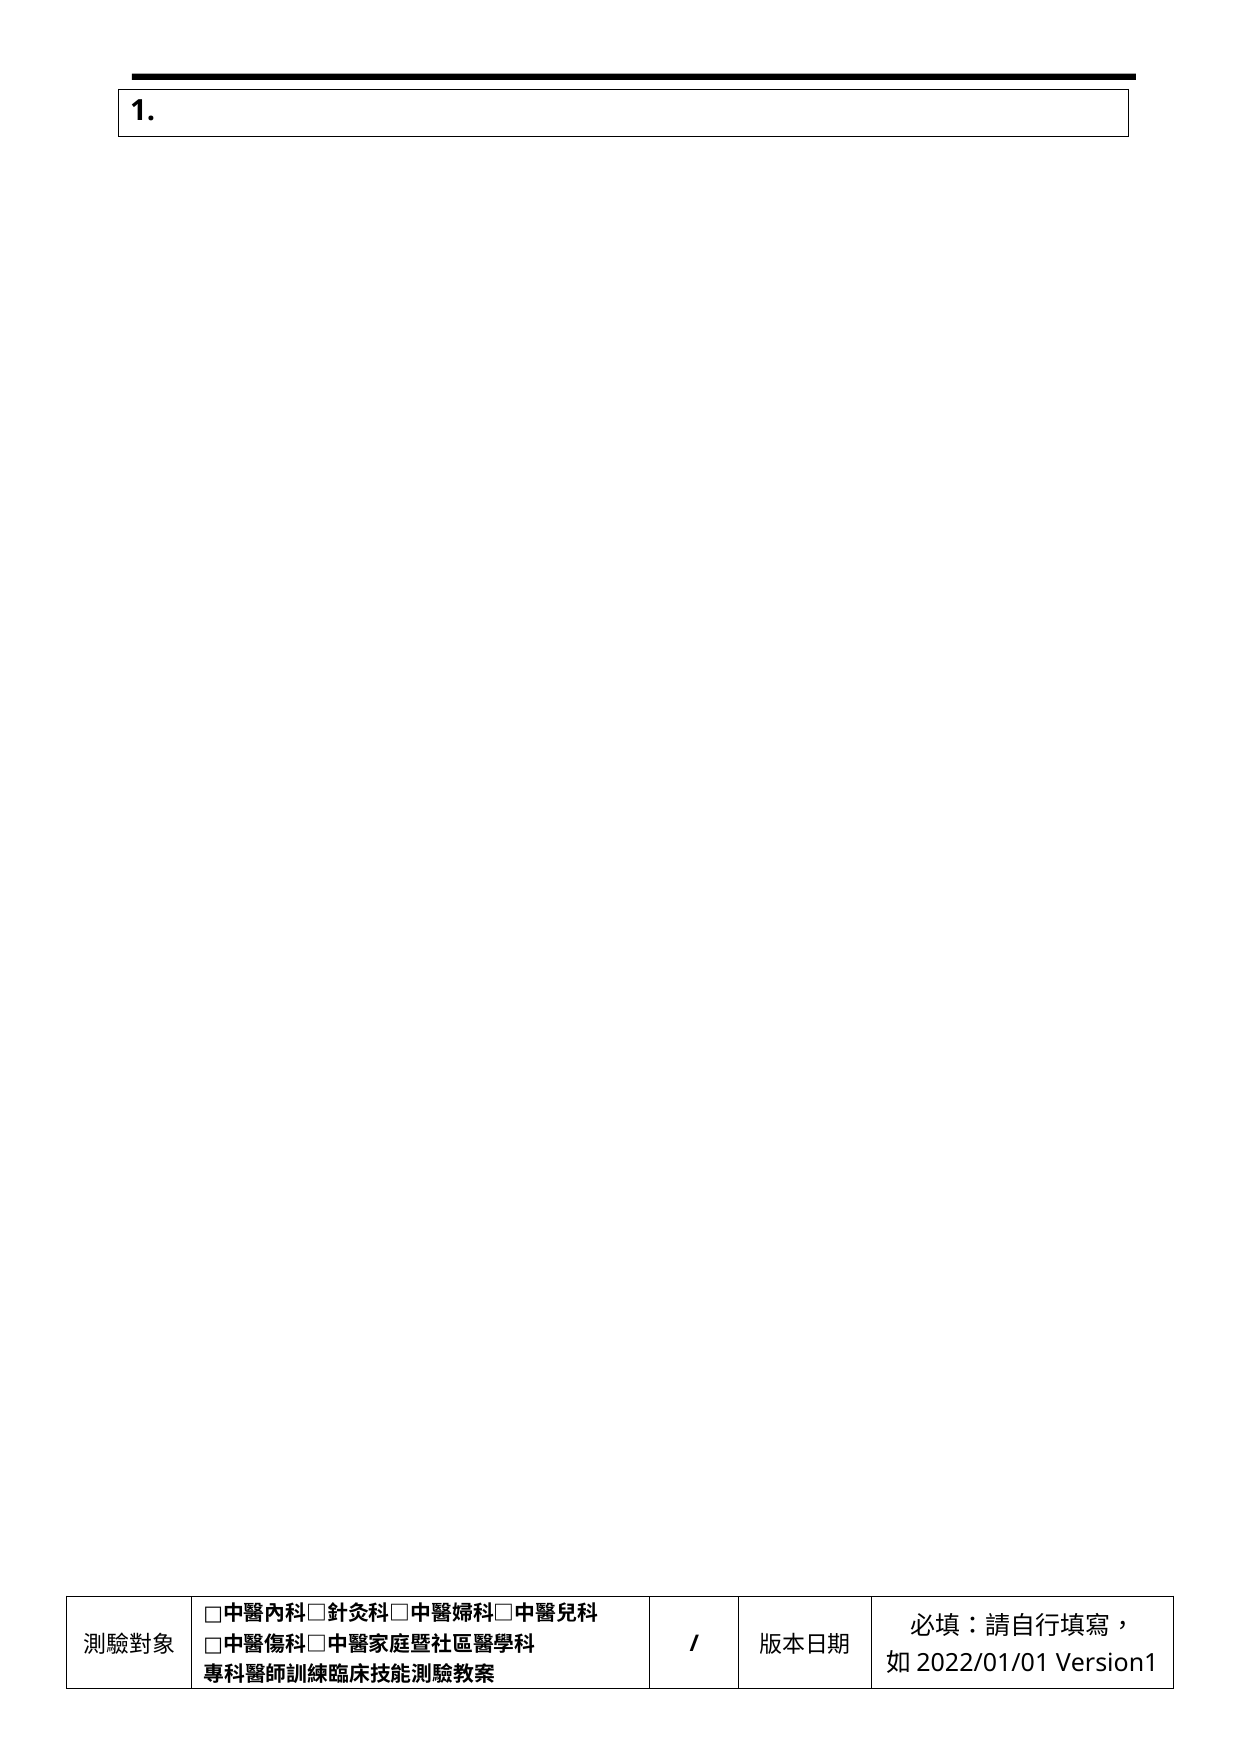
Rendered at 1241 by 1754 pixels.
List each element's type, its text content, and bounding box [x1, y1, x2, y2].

table_header 1. [119, 90, 1128, 136]
